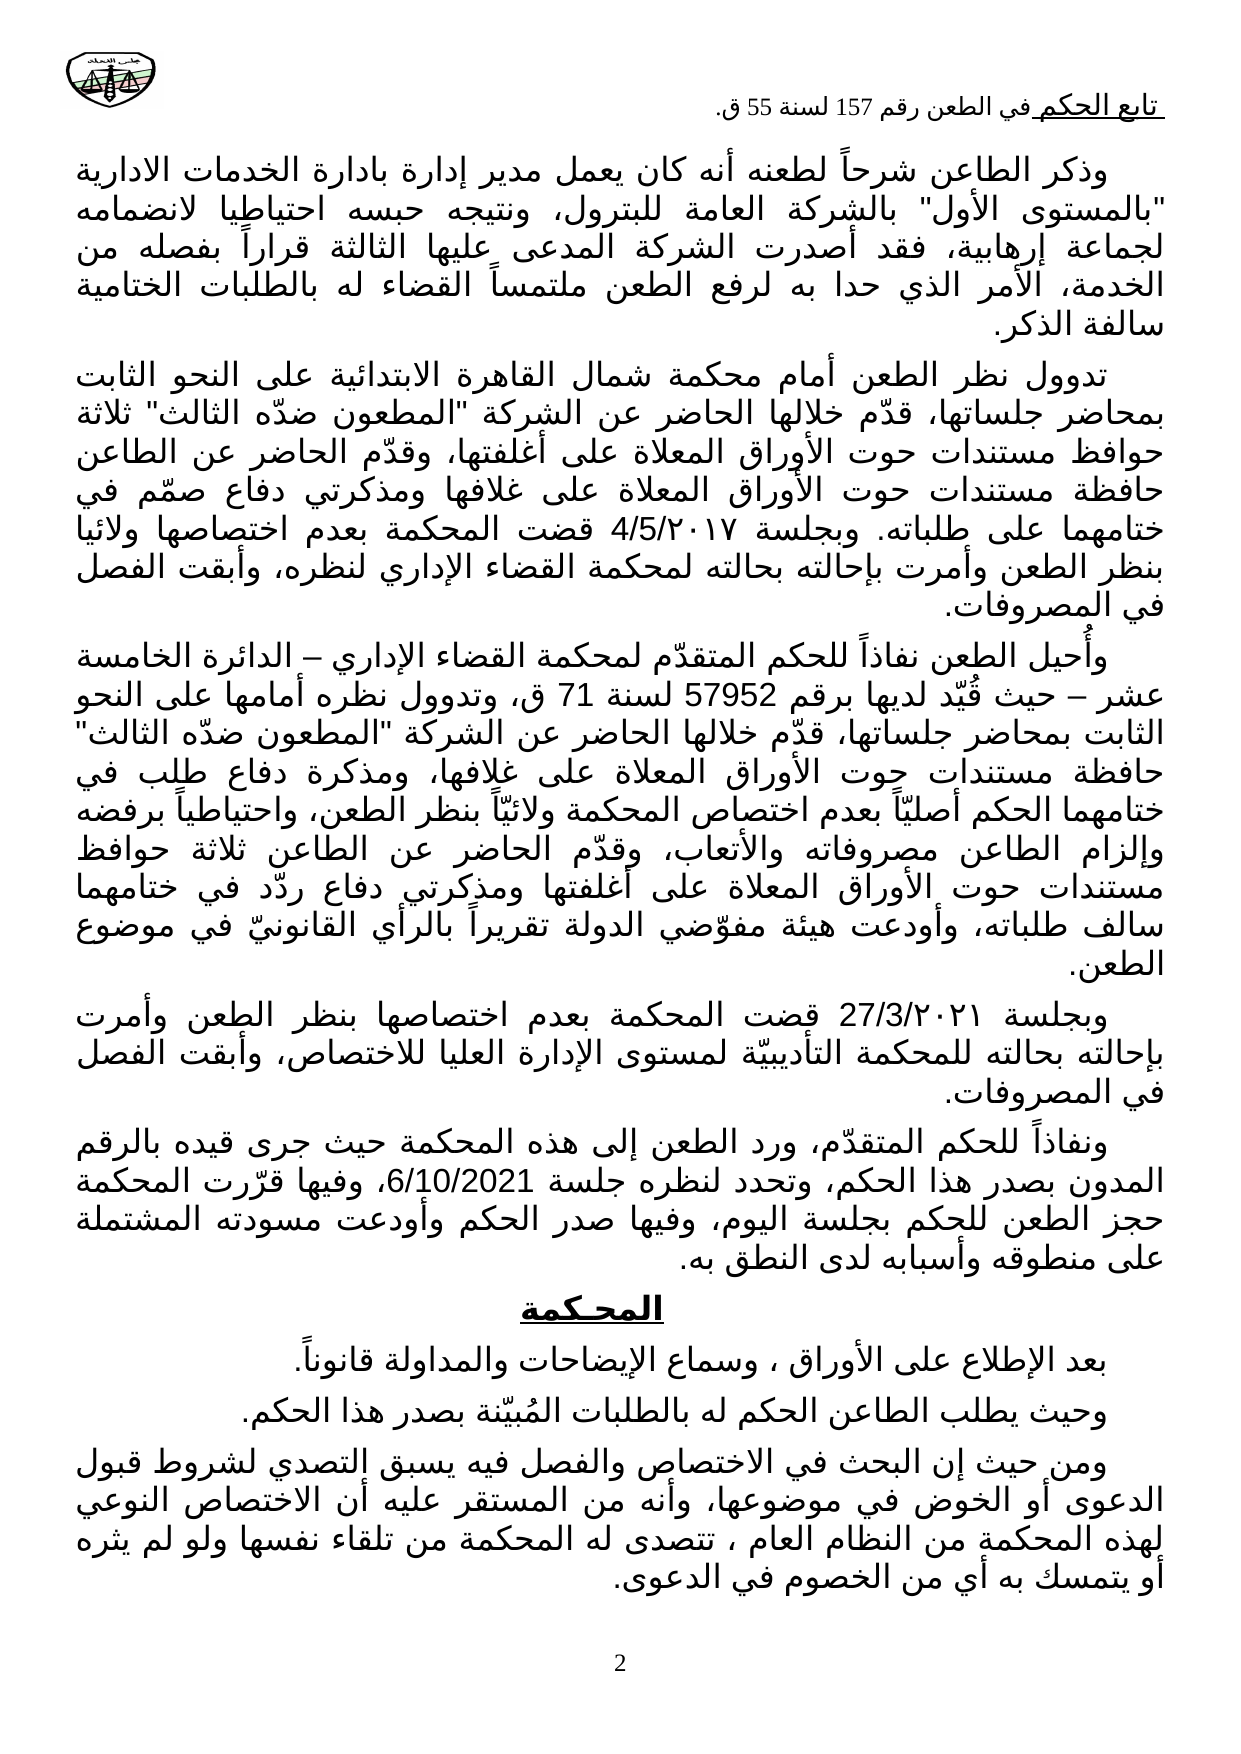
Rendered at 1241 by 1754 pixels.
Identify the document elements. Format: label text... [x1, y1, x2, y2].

picture [59, 51, 164, 109]
text تدوول نظر الطعن أمام محكمة شمال القاهرة الابتدائية على النحو الثابت بمحاضر جلساتها، قدّم خلالها الحاضر عن الشركة "المطعون ضدّه الثالث" ثلاثة حوافظ مستندات حوت الأوراق المعلاة على أغلفتها، وقدّم الحاضر عن الطاعن حافظة مستندات حوت الأوراق المعلاة على غلافها ومذكرتي دفاع صمّم في ختامهما على طلباته. وبجلسة 4/5/٢٠١٧ قضت المحكمة بعدم اختصاصها ولائيا بنظر الطعن وأمرت بإحالته بحالته لمحكمة القضاء الإداري لنظره، وأبقت الفصل في المصروفات. [75, 355, 1165, 624]
text وبجلسة 27/3/۲۰۲۱ قضت المحكمة بعدم اختصاصها بنظر الطعن وأمرت بإحالته بحالته للمحكمة التأديبيّة لمستوى الإدارة العليا للاختصاص، وأبقت الفصل في المصروفات. [75, 995, 1165, 1110]
text وذكر الطاعن شرحاً لطعنه أنه كان يعمل مدير إدارة بادارة الخدمات الادارية "بالمستوى الأول" بالشركة العامة للبترول، ونتيجه حبسه احتياطيا لانضمامه لجماعة إرهابية، فقد أصدرت الشركة المدعى عليها الثالثة قراراً بفصله من الخدمة، الأمر الذي حدا به لرفع الطعن ملتمساً القضاء له بالطلبات الختامية سالفة الذكر. [75, 150, 1165, 342]
text وحيث يطلب الطاعن الحكم له بالطلبات المُبيّنة بصدر هذا الحكم. [75, 1391, 1165, 1429]
text وأُحيل الطعن نفاذاً للحكم المتقدّم لمحكمة القضاء الإداري – الدائرة الخامسة عشر – حيث قُيّد لديها برقم 57952 لسنة 71 ق، وتدوول نظره أمامها على النحو الثابت بمحاضر جلساتها، قدّم خلالها الحاضر عن الشركة "المطعون ضدّه الثالث" حافظة مستندات حوت الأوراق المعلاة على غلافها، ومذكرة دفاع طلب في ختامهما الحكم أصليّاً بعدم اختصاص المحكمة ولائيّاً بنظر الطعن، واحتياطياً برفضه وإلزام الطاعن مصروفاته والأتعاب، وقدّم الحاضر عن الطاعن ثلاثة حوافظ مستندات حوت الأوراق المعلاة على أغلفتها ومذكرتي دفاع ردّد في ختامهما سالف طلباته، وأودعت هيئة مفوّضي الدولة تقريراً بالرأي القانونيّ في موضوع الطعن. [75, 636, 1165, 982]
text بعد الإطلاع على الأوراق ، وسماع الإيضاحات والمداولة قانوناً. [75, 1340, 1165, 1378]
text ونفاذاً للحكم المتقدّم، ورد الطعن إلى هذه المحكمة حيث جرى قيده بالرقم المدون بصدر هذا الحكم، وتحدد لنظره جلسة 6/10/2021، وفيها قرّرت المحكمة حجز الطعن للحكم بجلسة اليوم، وفيها صدر الحكم وأودعت مسودته المشتملة على منطوقه وأسبابه لدى النطق به. [75, 1123, 1165, 1276]
text ومن حيث إن البحث في الاختصاص والفصل فيه يسبق التصدي لشروط قبول الدعوى أو الخوض في موضوعها، وأنه من المستقر عليه أن الاختصاص النوعي لهذه المحكمة من النظام العام ، تتصدى له المحكمة من تلقاء نفسها ولو لم يثره أو يتمسك به أي من الخصوم في الدعوى. [75, 1442, 1165, 1595]
text المحـكمة [75, 1289, 1165, 1327]
